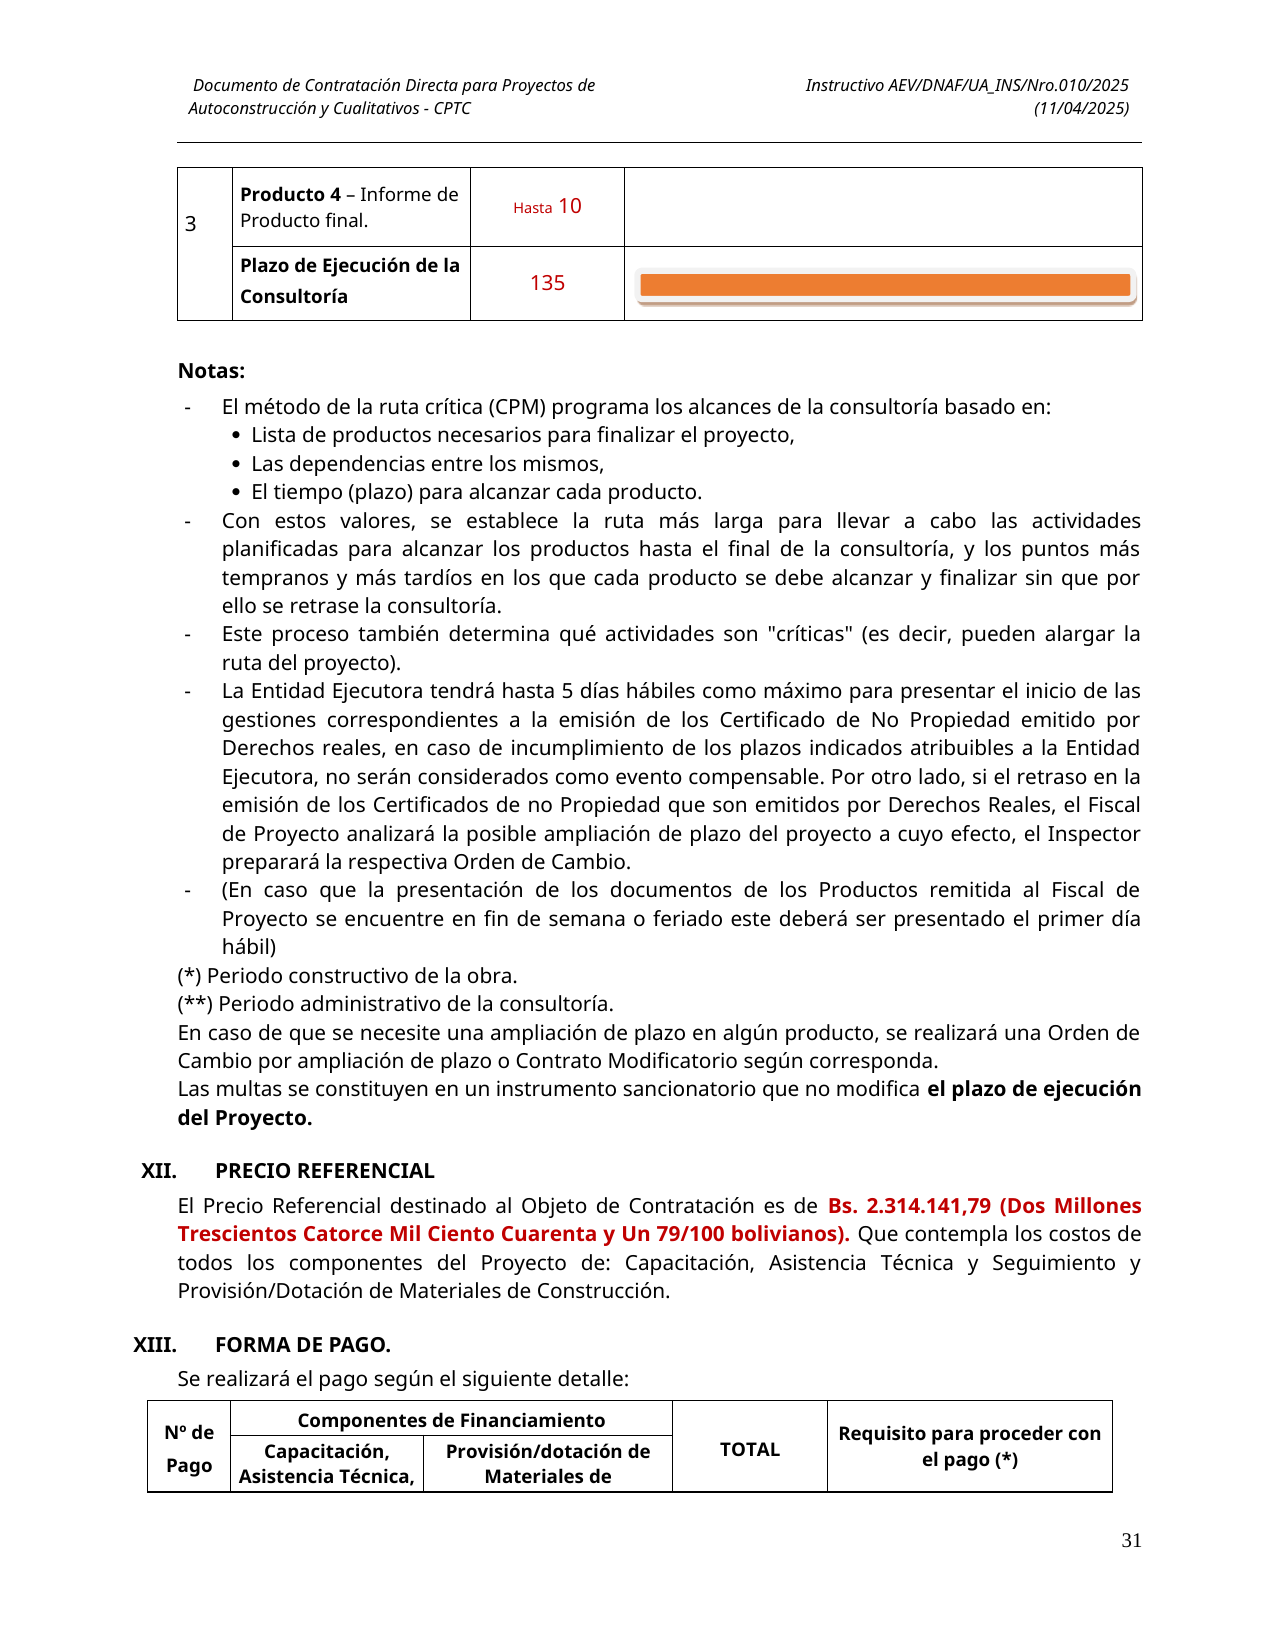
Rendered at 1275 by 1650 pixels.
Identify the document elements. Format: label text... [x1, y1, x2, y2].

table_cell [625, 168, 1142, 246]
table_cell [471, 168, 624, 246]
list El método de la ruta crítica (CPM) programa los alcances de la consultoría basado en: [184, 392, 1142, 421]
text El Precio Referencial destinado al Objeto de Contratación es de Bs. 2.314.141,79 (Dos Millones Trescientos Catorce Mil Ciento Cuarenta y Un 79/100 bolivianos). Que contempla los costos de todos los componentes del Proyecto de: Capacitación, Asistencia Técnica y Seguimiento y Provisión/Dotación de Materiales de Construcción. [177, 1191, 1142, 1305]
list FORMA DE PAGO. [177, 1330, 1142, 1358]
text Notas: [177, 357, 1142, 385]
text Se realizará el pago según el siguiente detalle: [177, 1364, 1142, 1393]
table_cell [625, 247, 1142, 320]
list El tiempo (plazo) para alcanzar cada producto. [232, 477, 1142, 506]
text (*) Periodo constructivo de la obra. [177, 961, 1142, 989]
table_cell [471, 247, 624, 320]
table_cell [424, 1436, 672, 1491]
list Lista de productos necesarios para finalizar el proyecto, [232, 421, 1142, 449]
list Con estos valores, se establece la ruta más larga para llevar a cabo las actividades planificadas para alcanzar los productos hasta el final de la consultoría, y los puntos más tempranos y más tardíos en los que cada producto se debe alcanzar y finalizar sin que por ello se retrase la consultoría. [184, 506, 1142, 619]
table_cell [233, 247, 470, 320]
text En caso de que se necesite una ampliación de plazo en algún producto, se realizará una Orden de Cambio por ampliación de plazo o Contrato Modificatorio según corresponda. [177, 1018, 1142, 1074]
list PRECIO REFERENCIAL [177, 1156, 1142, 1185]
list Este proceso también determina qué actividades son "críticas" (es decir, pueden alargar la ruta del proyecto). [184, 619, 1142, 676]
list La Entidad Ejecutora tendrá hasta 5 días hábiles como máximo para presentar el inicio de las gestiones correspondientes a la emisión de los Certificado de No Propiedad emitido por Derechos reales, en caso de incumplimiento de los plazos indicados atribuibles a la Entidad Ejecutora, no serán considerados como evento compensable. Por otro lado, si el retraso en la emisión de los Certificados de no Propiedad que son emitidos por Derechos Reales, el Fiscal de Proyecto analizará la posible ampliación de plazo del proyecto a cuyo efecto, el Inspector preparará la respectiva Orden de Cambio. [184, 676, 1142, 876]
text (**) Periodo administrativo de la consultoría. [177, 989, 1142, 1018]
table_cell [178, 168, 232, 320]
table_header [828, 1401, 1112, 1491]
list Las dependencias entre los mismos, [232, 449, 1142, 477]
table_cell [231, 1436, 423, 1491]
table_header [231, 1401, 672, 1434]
list (En caso que la presentación de los documentos de los Productos remitida al Fiscal de Proyecto se encuentre en fin de semana o feriado este deberá ser presentado el primer día hábil) [184, 876, 1142, 961]
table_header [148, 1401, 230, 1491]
text Las multas se constituyen en un instrumento sancionatorio que no modifica el plazo de ejecución del Proyecto. [177, 1074, 1142, 1131]
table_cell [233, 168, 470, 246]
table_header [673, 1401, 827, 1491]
